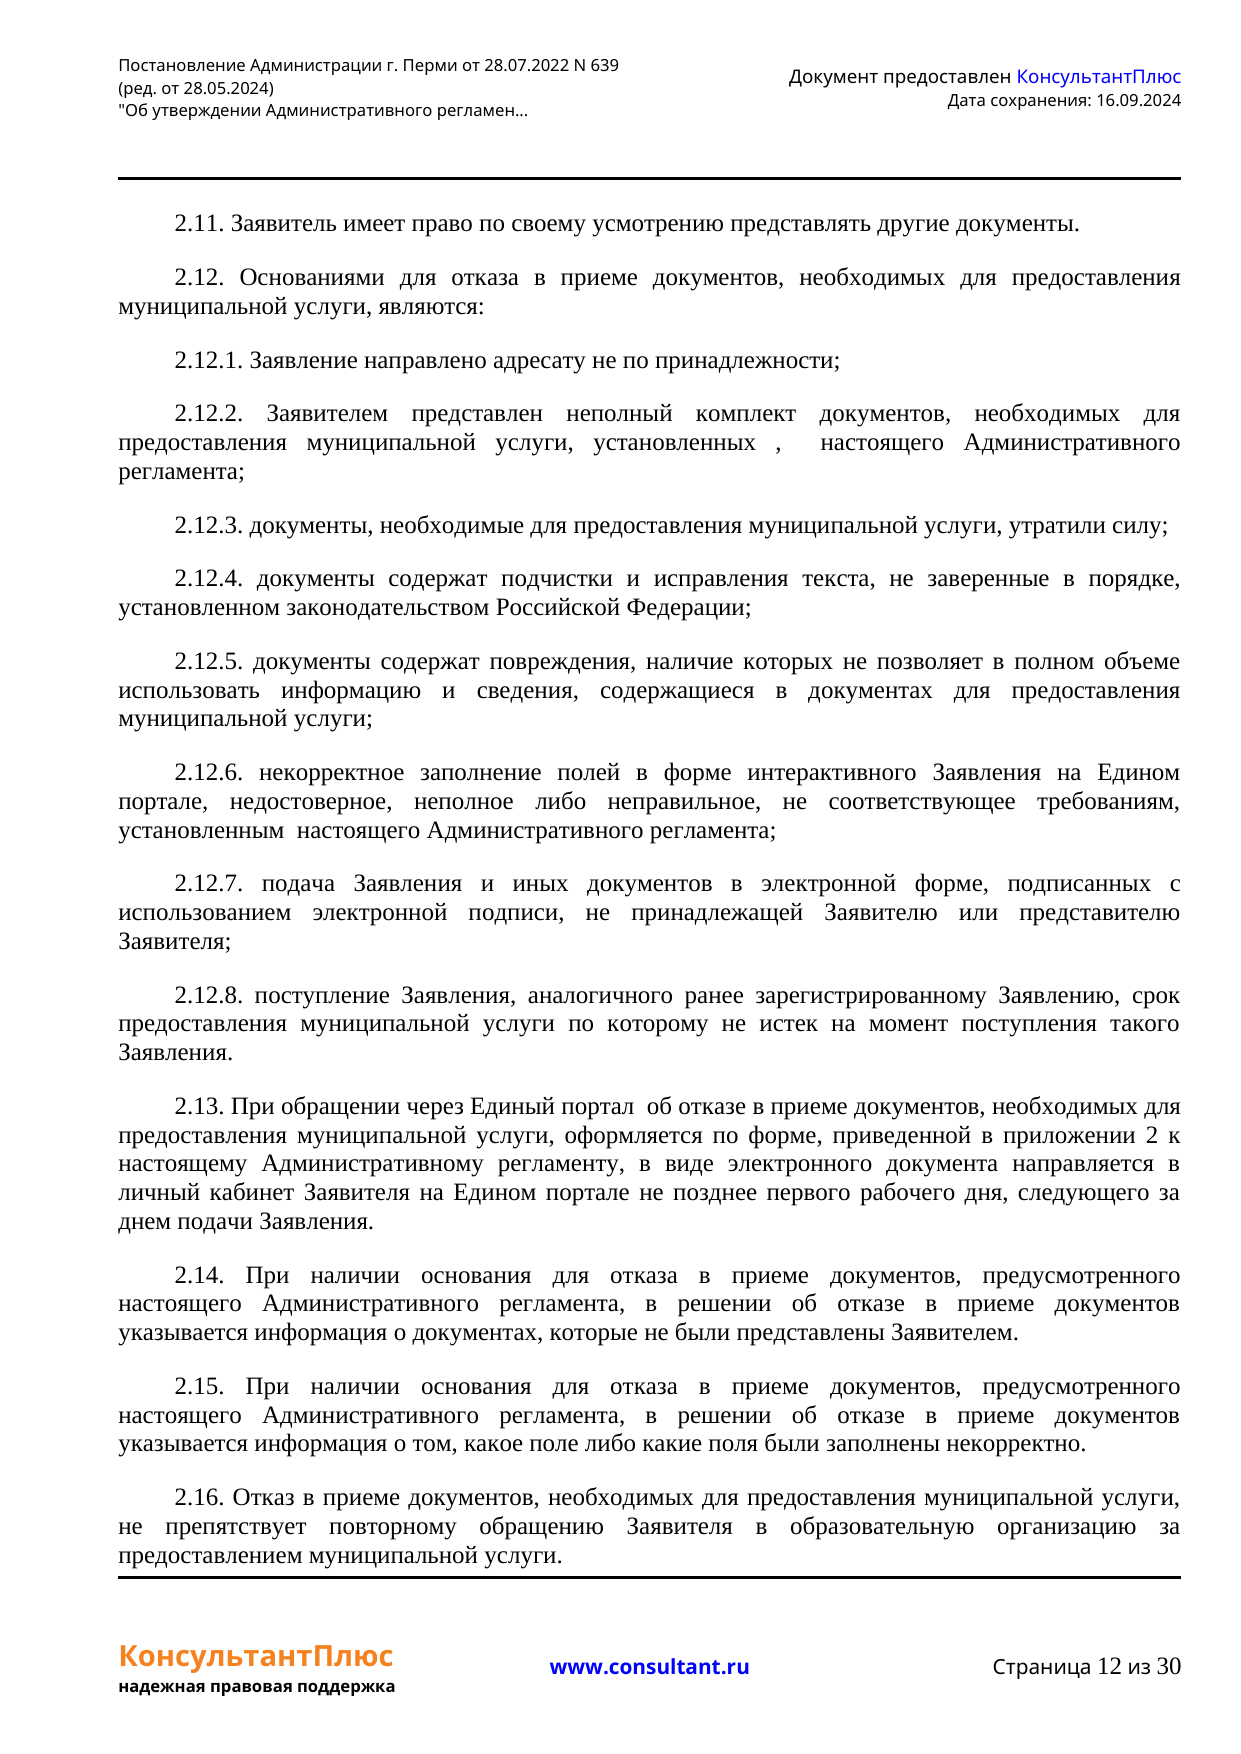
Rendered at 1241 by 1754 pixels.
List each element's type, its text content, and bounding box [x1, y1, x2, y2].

text 2.12.3. документы, необходимые для предоставления муниципальной услуги, утратили силу; [118, 510, 1181, 538]
text 2.12.7. подача Заявления и иных документов в электронной форме, подписанных с использованием электронной подписи, не принадлежащей Заявителю или представителю Заявителя; [118, 868, 1181, 955]
text 2.12.6. некорректное заполнение полей в форме интерактивного Заявления на Едином портале, недостоверное, неполное либо неправильное, не соответствующее требованиям, установленным настоящего Административного регламента; [118, 757, 1181, 843]
text 2.12.1. Заявление направлено адресату не по принадлежности; [118, 345, 1181, 373]
text 2.12.4. документы содержат подчистки и исправления текста, не заверенные в порядке, установленном законодательством Российской Федерации; [118, 563, 1181, 621]
text 2.13. При обращении через Единый портал об отказе в приеме документов, необходимых для предоставления муниципальной услуги, оформляется по форме, приведенной в приложении 2 к настоящему Административному регламенту, в виде электронного документа направляется в личный кабинет Заявителя на Едином портале не позднее первого рабочего дня, следующего за днем подачи Заявления. [118, 1091, 1181, 1235]
text 2.12.8. поступление Заявления, аналогичного ранее зарегистрированному Заявлению, срок предоставления муниципальной услуги по которому не истек на момент поступления такого Заявления. [118, 980, 1181, 1066]
text 2.14. При наличии основания для отказа в приеме документов, предусмотренного настоящего Административного регламента, в решении об отказе в приеме документов указывается информация о документах, которые не были представлены Заявителем. [118, 1260, 1181, 1346]
text 2.15. При наличии основания для отказа в приеме документов, предусмотренного настоящего Административного регламента, в решении об отказе в приеме документов указывается информация о том, какое поле либо какие поля были заполнены некорректно. [118, 1371, 1181, 1457]
text 2.12.2. Заявителем представлен неполный комплект документов, необходимых для предоставления муниципальной услуги, установленных , настоящего Административного регламента; [118, 398, 1181, 485]
text 2.16. Отказ в приеме документов, необходимых для предоставления муниципальной услуги, не препятствует повторному обращению Заявителя в образовательную организацию за предоставлением муниципальной услуги. [118, 1482, 1181, 1568]
text 2.12.5. документы содержат повреждения, наличие которых не позволяет в полном объеме использовать информацию и сведения, содержащиеся в документах для предоставления муниципальной услуги; [118, 646, 1181, 732]
text 2.11. Заявитель имеет право по своему усмотрению представлять другие документы. [118, 208, 1181, 237]
text 2.12. Основаниями для отказа в приеме документов, необходимых для предоставления муниципальной услуги, являются: [118, 262, 1181, 320]
